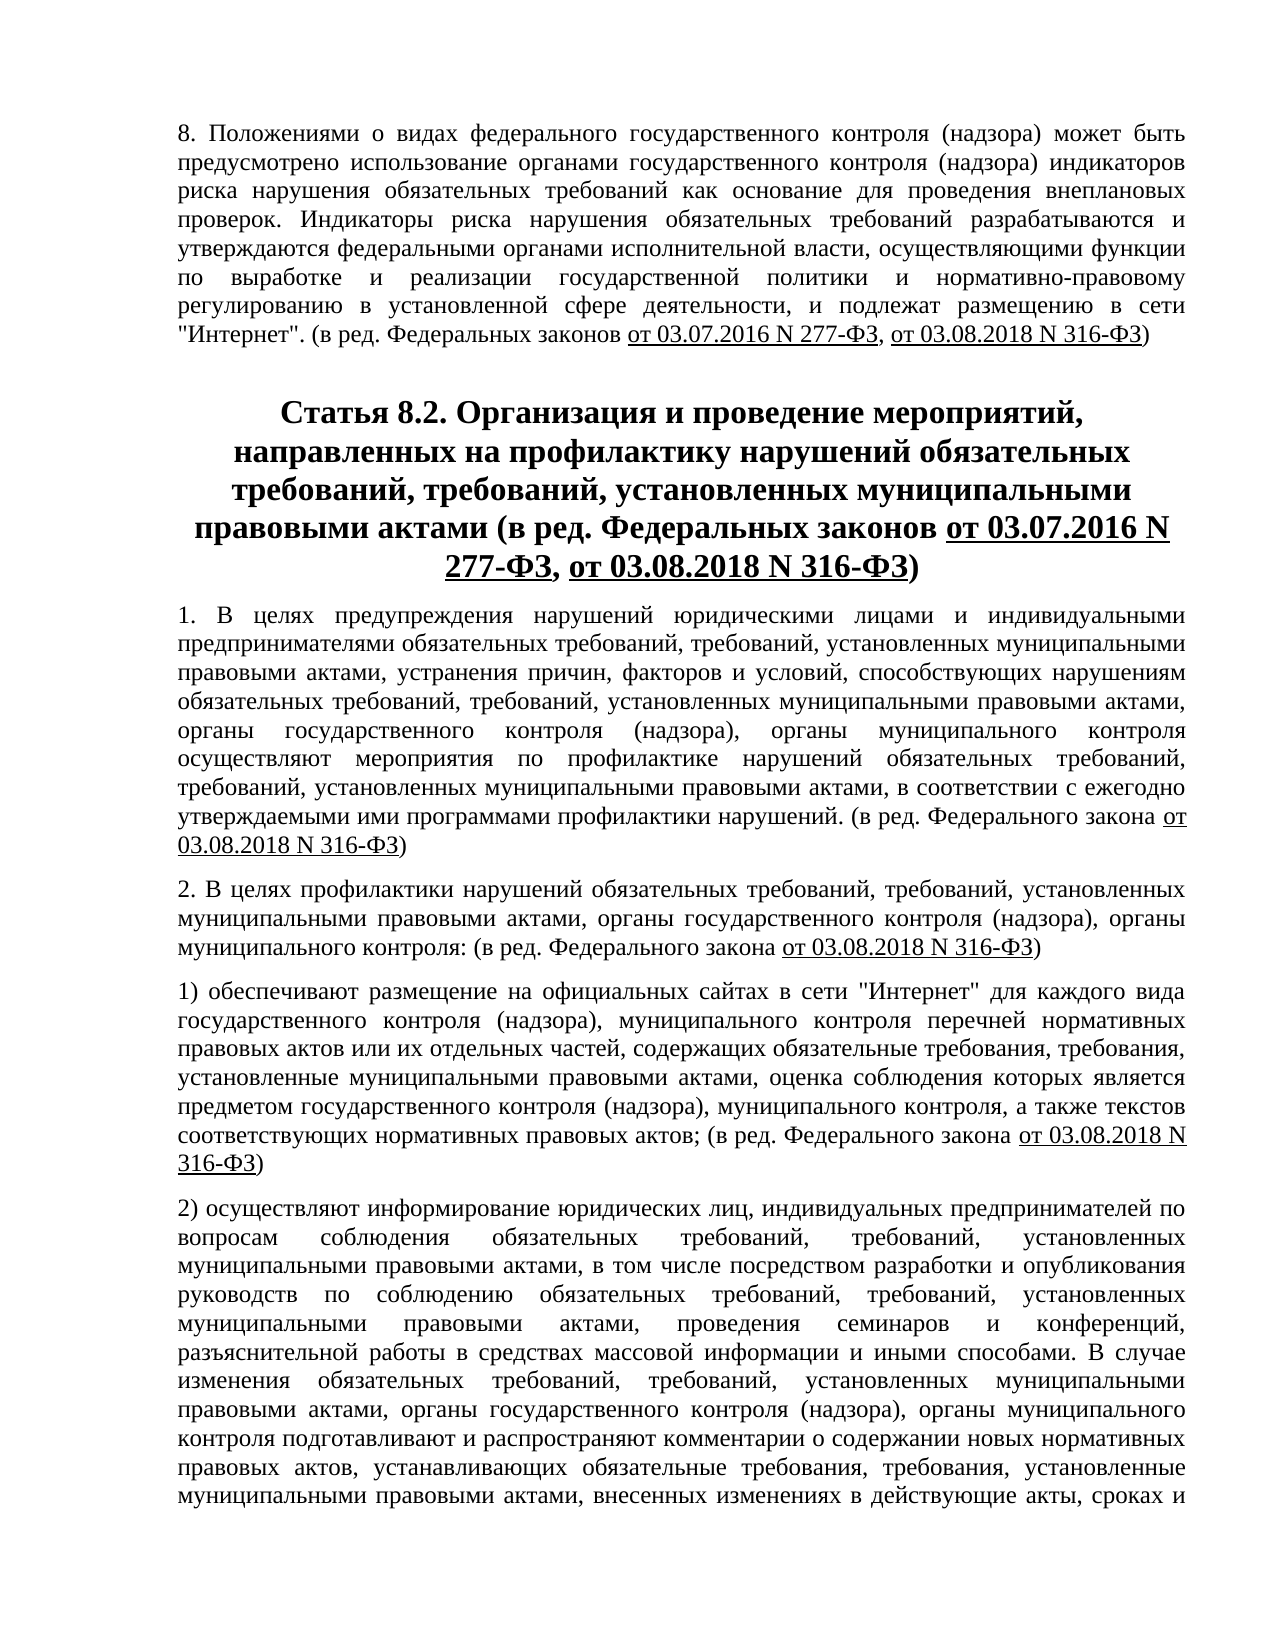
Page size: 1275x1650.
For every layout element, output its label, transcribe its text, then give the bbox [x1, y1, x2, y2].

text 8. Положениями о видах федерального государственного контроля (надзора) может быть предусмотрено использование органами государственного контроля (надзора) индикаторов риска нарушения обязательных требований как основание для проведения внеплановых проверок. Индикаторы риска нарушения обязательных требований разрабатываются и утверждаются федеральными органами исполнительной власти, осуществляющими функции по выработке и реализации государственной политики и нормативно-правовому регулированию в установленной сфере деятельности, и подлежат размещению в сети "Интернет". (в ред. Федеральных законов от 03.07.2016 N 277-ФЗ, от 03.08.2018 N 316-ФЗ) [177, 118, 1186, 348]
text Статья 8.2. Организация и проведение мероприятий, направленных на профилактику нарушений обязательных требований, требований, установленных муниципальными правовыми актами (в ред. Федеральных законов от 03.07.2016 N 277-ФЗ, от 03.08.2018 N 316-ФЗ) [177, 392, 1186, 584]
text 1) обеспечивают размещение на официальных сайтах в сети "Интернет" для каждого вида государственного контроля (надзора), муниципального контроля перечней нормативных правовых актов или их отдельных частей, содержащих обязательные требования, требования, установленные муниципальными правовыми актами, оценка соблюдения которых является предметом государственного контроля (надзора), муниципального контроля, а также текстов соответствующих нормативных правовых актов; (в ред. Федерального закона от 03.08.2018 N 316-ФЗ) [177, 976, 1186, 1177]
text 1. В целях предупреждения нарушений юридическими лицами и индивидуальными предпринимателями обязательных требований, требований, установленных муниципальными правовыми актами, устранения причин, факторов и условий, способствующих нарушениям обязательных требований, требований, установленных муниципальными правовыми актами, органы государственного контроля (надзора), органы муниципального контроля осуществляют мероприятия по профилактике нарушений обязательных требований, требований, установленных муниципальными правовыми актами, в соответствии с ежегодно утверждаемыми ими программами профилактики нарушений. (в ред. Федерального закона от 03.08.2018 N 316-ФЗ) [177, 600, 1186, 858]
text 2. В целях профилактики нарушений обязательных требований, требований, установленных муниципальными правовыми актами, органы государственного контроля (надзора), органы муниципального контроля: (в ред. Федерального закона от 03.08.2018 N 316-ФЗ) [177, 874, 1186, 960]
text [177, 1193, 1186, 1509]
